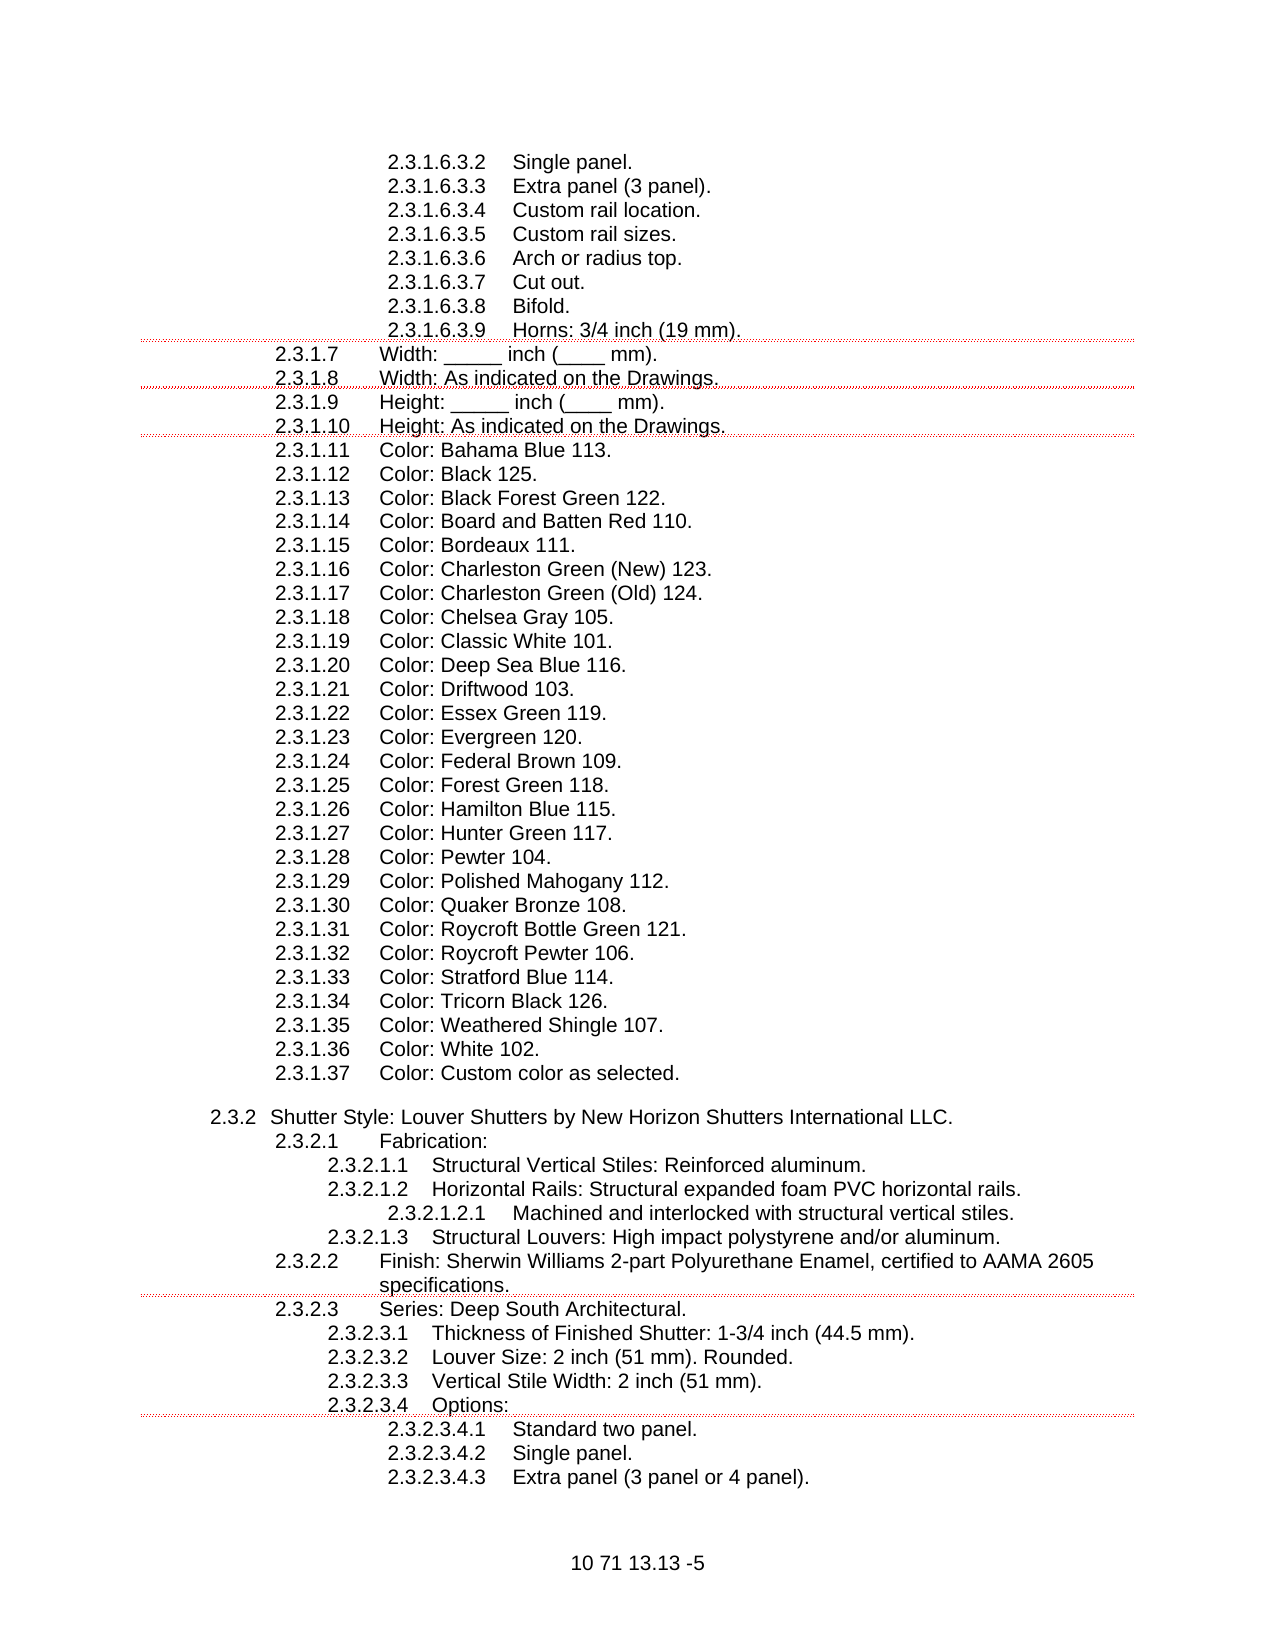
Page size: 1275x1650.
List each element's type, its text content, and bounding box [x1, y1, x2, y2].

list Custom rail location. [387, 198, 1125, 222]
list Single panel. [387, 1441, 1125, 1464]
list Finish: Sherwin Williams 2-part Polyurethane Enamel, certified to AAMA 2605 specifications. [275, 1249, 1125, 1297]
list Color: Roycroft Pewter 106. [275, 941, 1125, 964]
list Width: _____ inch (____ mm). [275, 342, 1125, 366]
list Color: Board and Batten Red 110. [275, 509, 1125, 533]
list Width: As indicated on the Drawings. [275, 366, 1125, 389]
list Shutter Style: Louver Shutters by New Horizon Shutters International LLC. [210, 1105, 1125, 1129]
list Extra panel (3 panel or 4 panel). [387, 1464, 1125, 1488]
list Color: Driftwood 103. [275, 677, 1125, 701]
list Color: Essex Green 119. [275, 701, 1125, 725]
list Options: [327, 1393, 1125, 1417]
list Color: Stratford Blue 114. [275, 964, 1125, 988]
list Color: Evergreen 120. [275, 725, 1125, 749]
list Color: Black Forest Green 122. [275, 485, 1125, 509]
list Color: Black 125. [275, 461, 1125, 485]
list Horizontal Rails: Structural expanded foam PVC horizontal rails. [327, 1177, 1125, 1201]
list Bifold. [387, 294, 1125, 318]
list Color: Hunter Green 117. [275, 821, 1125, 845]
list Color: Custom color as selected. [275, 1060, 1125, 1084]
list Color: Bordeaux 111. [275, 533, 1125, 557]
list Color: Chelsea Gray 105. [275, 605, 1125, 629]
list Louver Size: 2 inch (51 mm). Rounded. [327, 1345, 1125, 1369]
list Color: Deep Sea Blue 116. [275, 653, 1125, 677]
list Color: Tricorn Black 126. [275, 988, 1125, 1012]
list Series: Deep South Architectural. [275, 1297, 1125, 1321]
list Color: Forest Green 118. [275, 773, 1125, 797]
list Height: As indicated on the Drawings. [275, 413, 1125, 437]
list Vertical Stile Width: 2 inch (51 mm). [327, 1369, 1125, 1393]
list Standard two panel. [387, 1417, 1125, 1441]
list Cut out. [387, 270, 1125, 294]
list Color: Weathered Shingle 107. [275, 1012, 1125, 1036]
list Horns: 3/4 inch (19 mm). [387, 318, 1125, 342]
list Custom rail sizes. [387, 222, 1125, 246]
list Extra panel (3 panel). [387, 174, 1125, 198]
list Color: Classic White 101. [275, 629, 1125, 653]
list Color: Roycroft Bottle Green 121. [275, 917, 1125, 941]
list Color: Polished Mahogany 112. [275, 869, 1125, 893]
list Color: Pewter 104. [275, 845, 1125, 869]
list Machined and interlocked with structural vertical stiles. [387, 1201, 1125, 1225]
list Structural Louvers: High impact polystyrene and/or aluminum. [327, 1225, 1125, 1249]
list Color: Quaker Bronze 108. [275, 893, 1125, 917]
list Color: Charleston Green (Old) 124. [275, 581, 1125, 605]
list Single panel. [387, 150, 1125, 174]
list Color: Hamilton Blue 115. [275, 797, 1125, 821]
list Color: Federal Brown 109. [275, 749, 1125, 773]
list Fabrication: [275, 1129, 1125, 1153]
list Color: Bahama Blue 113. [275, 437, 1125, 461]
list Color: White 102. [275, 1036, 1125, 1060]
list Structural Vertical Stiles: Reinforced aluminum. [327, 1153, 1125, 1177]
list Thickness of Finished Shutter: 1-3/4 inch (44.5 mm). [327, 1321, 1125, 1345]
list Arch or radius top. [387, 246, 1125, 270]
list Height: _____ inch (____ mm). [275, 389, 1125, 413]
list Color: Charleston Green (New) 123. [275, 557, 1125, 581]
